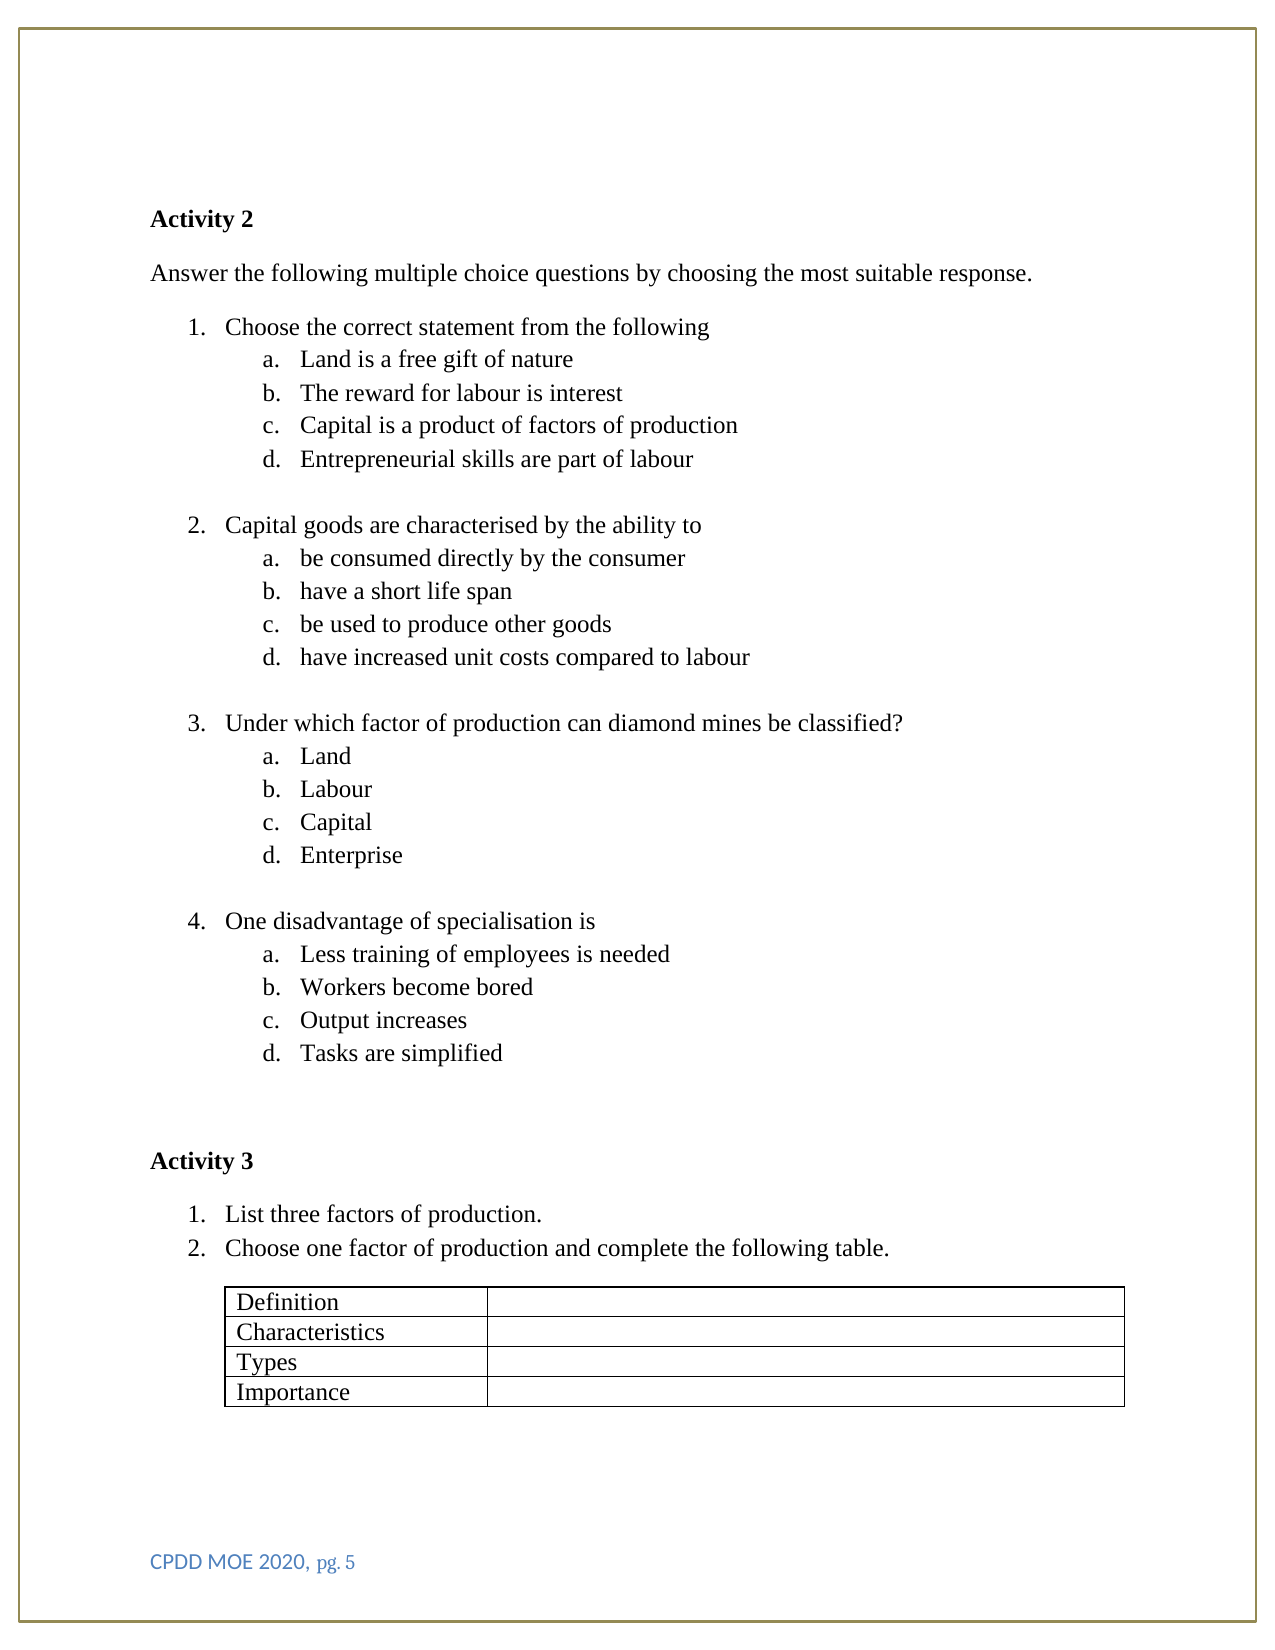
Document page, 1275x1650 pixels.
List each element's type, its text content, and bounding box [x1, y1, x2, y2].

list be used to produce other goods [262, 609, 1125, 637]
list Less training of employees is needed [262, 939, 1125, 968]
list Land is a free gift of nature [262, 344, 1125, 373]
table_cell Characteristics [226, 1317, 487, 1346]
list Workers become bored [262, 972, 1125, 1001]
list Enterprise [262, 840, 1125, 869]
list Entrepreneurial skills are part of labour [262, 444, 1125, 472]
table_cell Types [226, 1347, 487, 1376]
list have a short life span [262, 576, 1125, 604]
list Capital goods are characterised by the ability to [187, 510, 1125, 538]
list have increased unit costs compared to labour [262, 642, 1125, 671]
list Choose one factor of production and complete the following table. [187, 1233, 1125, 1261]
list One disadvantage of specialisation is [187, 906, 1125, 935]
list Labour [262, 774, 1125, 803]
table_cell Importance [226, 1377, 487, 1406]
list Output increases [262, 1005, 1125, 1034]
list Capital [262, 807, 1125, 836]
list be consumed directly by the consumer [262, 543, 1125, 571]
list Under which factor of production can diamond mines be classified? [187, 708, 1125, 737]
table_cell [488, 1377, 1124, 1406]
list Tasks are simplified [262, 1038, 1125, 1067]
text Activity 2 [150, 204, 1125, 233]
text Activity 3 [150, 1146, 1125, 1174]
table_header Definition [226, 1288, 487, 1316]
list The reward for labour is interest [262, 378, 1125, 406]
table_header [488, 1288, 1124, 1316]
table_cell [488, 1317, 1124, 1346]
list Capital is a product of factors of production [262, 411, 1125, 439]
list List three factors of production. [187, 1199, 1125, 1228]
text Answer the following multiple choice questions by choosing the most suitable response. [150, 258, 1125, 286]
table_cell [488, 1347, 1124, 1376]
list Choose the correct statement from the following [187, 312, 1125, 340]
list Land [262, 741, 1125, 769]
